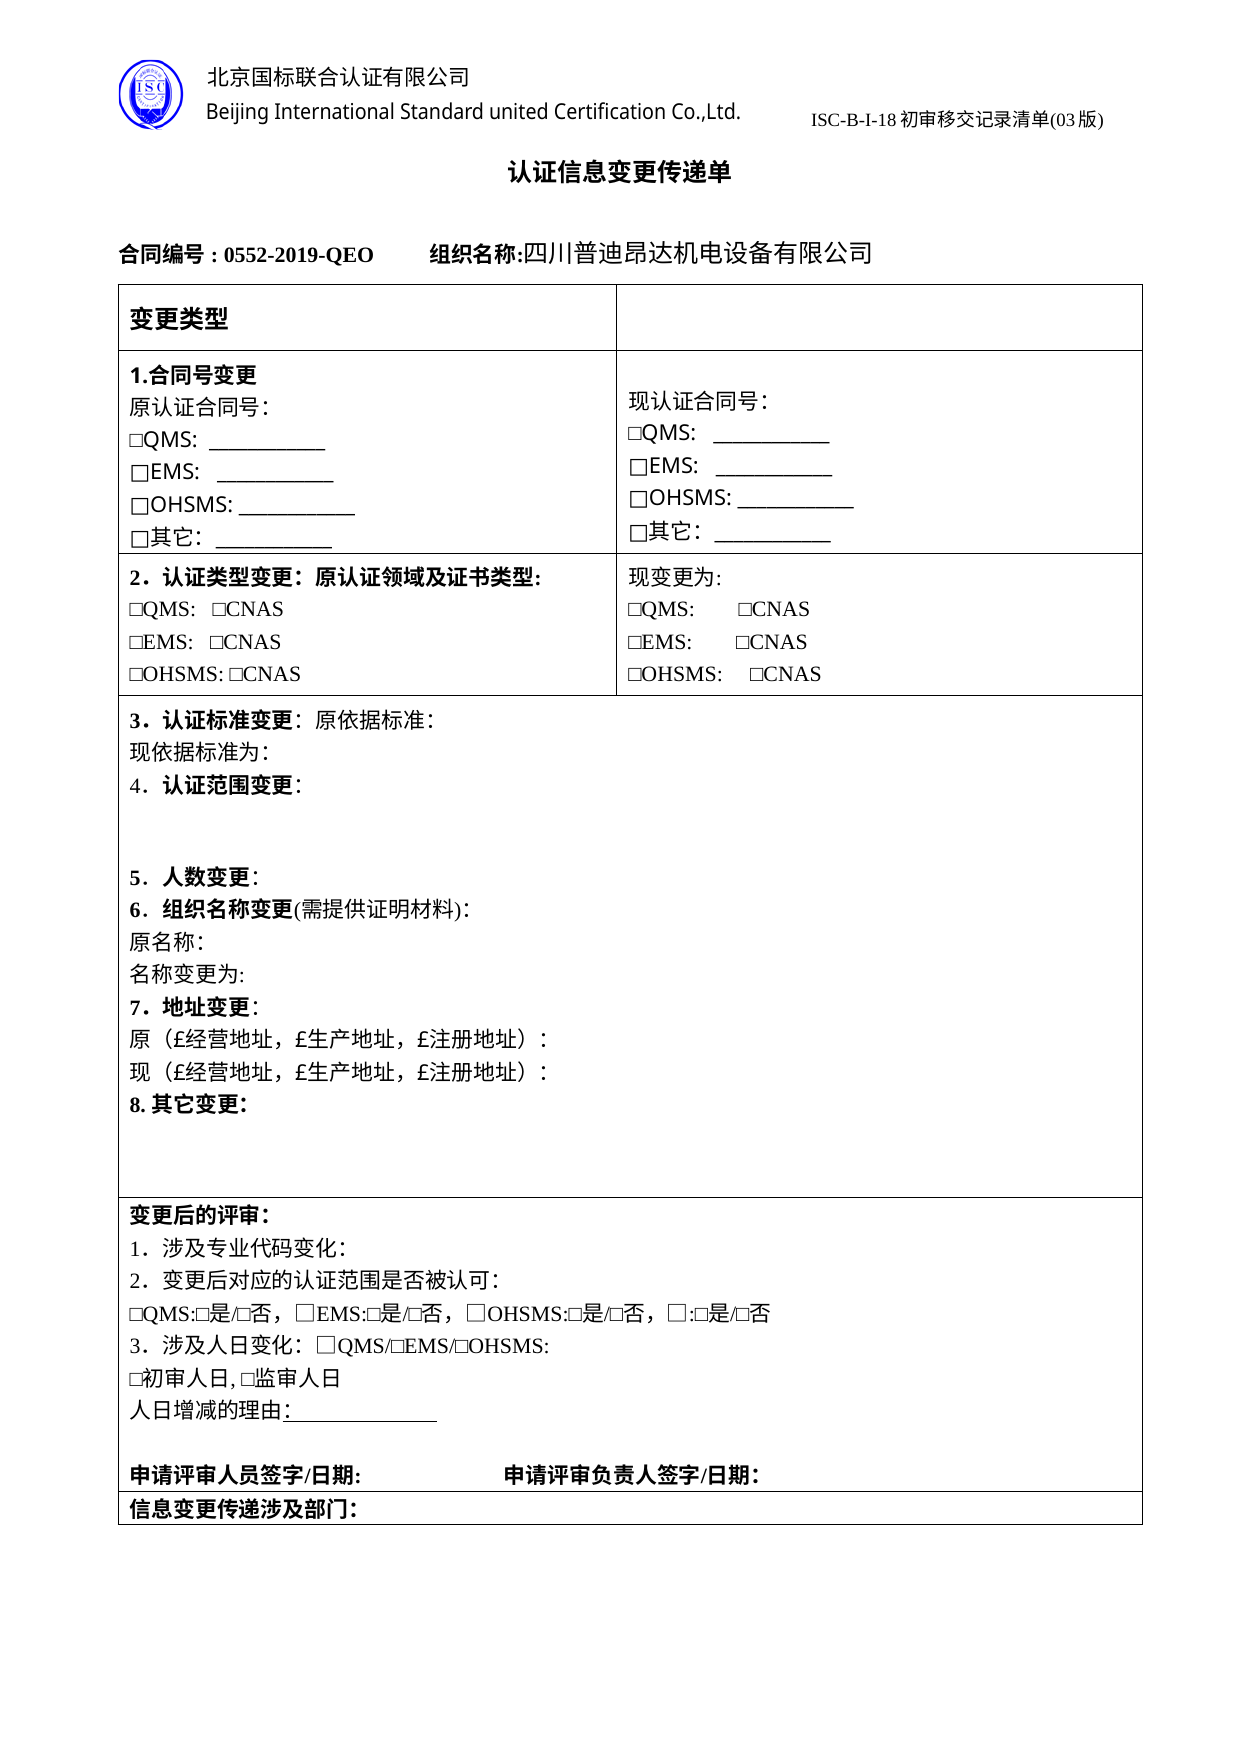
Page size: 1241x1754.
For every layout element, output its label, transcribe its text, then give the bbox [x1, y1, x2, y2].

table_cell 现认证合同号： □QMS: ____________ □EMS: ____________ □OHSMS: ____________ □其它：____________ [617, 351, 1142, 552]
table_header 变更类型 [119, 285, 616, 350]
text 合同编号 : 0552-2019-QEO 组织名称:四川普迪昂达机电设备有限公司 [118, 219, 1122, 284]
table_cell 2．认证类型变更：原认证领域及证书类型: □QMS: □CNAS □EMS: □CNAS □OHSMS: □CNAS [119, 554, 616, 695]
table_cell 1.合同号变更 原认证合同号： □QMS: ____________ □EMS: ____________ □OHSMS: ____________ □其它：____________ [119, 351, 616, 552]
picture [118, 59, 184, 129]
text 认证信息变更传递单 [118, 138, 1122, 203]
table_cell 3．认证标准变更：原依据标准： 现依据标准为： 4．认证范围变更： 5．人数变更： 6．组织名称变更(需提供证明材料)： 原名称： 名称变更为: 7．地址变更： 原（£经营地址，£生产地址，£注册地址）： 现（£经营地址，£生产地址，£注册地址）： 8. 其它变更： [119, 696, 1142, 1197]
table_cell 变更后的评审： 1．涉及专业代码变化： 2．变更后对应的认证范围是否被认可： □QMS:□是/□否，□EMS:□是/□否，□OHSMS:□是/□否，□:□是/□否 3．涉及人日变化：□QMS/□EMS/□OHSMS: □初审人日, □监审人日 人日增减的理由： 申请评审人员签字/日期: 申请评审负责人签字/日期： [119, 1198, 1142, 1491]
table_cell 信息变更传递涉及部门： [119, 1492, 1142, 1524]
table_cell 现变更为: □QMS: □CNAS □EMS: □CNAS □OHSMS: □CNAS [617, 554, 1142, 695]
table_header [617, 285, 1142, 350]
